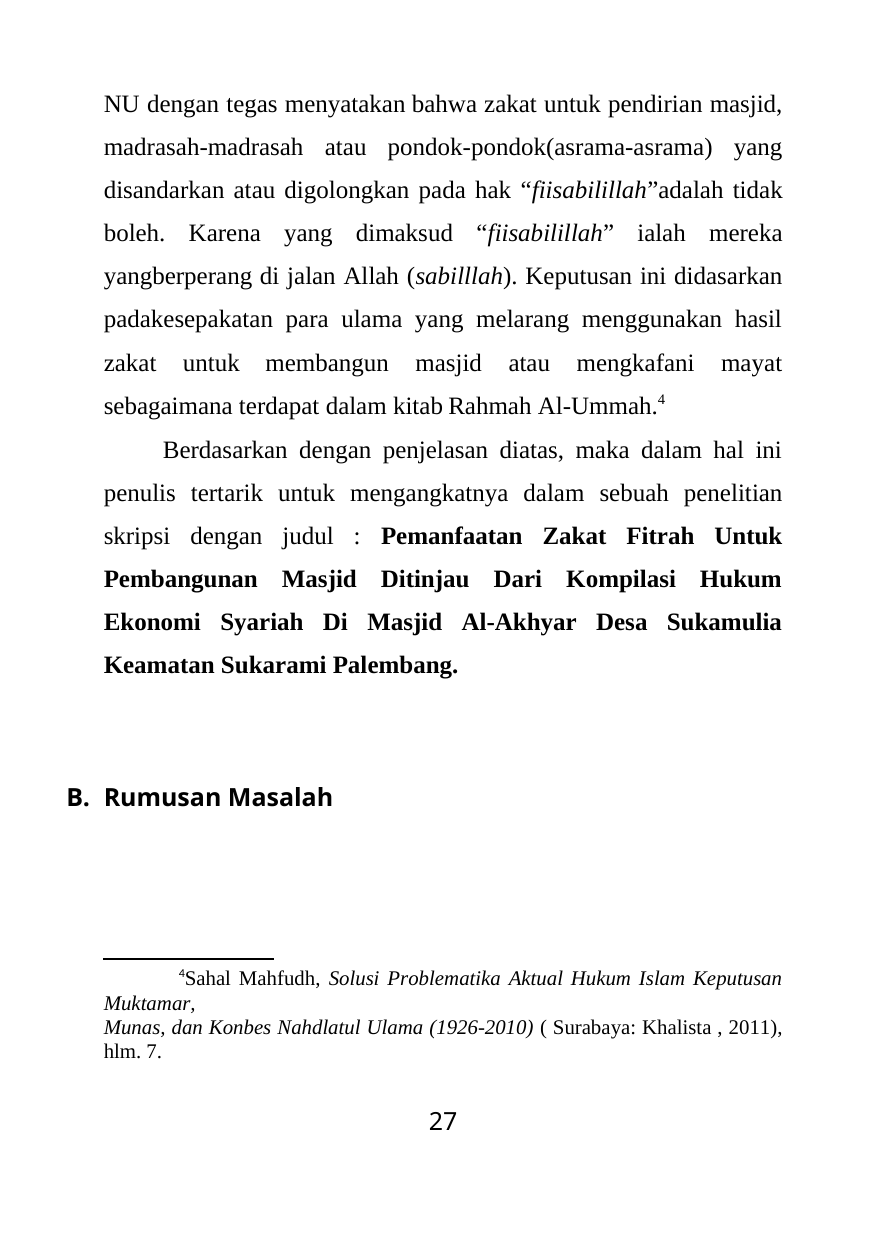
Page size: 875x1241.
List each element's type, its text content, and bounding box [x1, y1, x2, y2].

list Rumusan Masalah [66, 780, 783, 814]
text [103, 89, 783, 420]
text Berdasarkan dengan penjelasan diatas, maka dalam hal ini penulis tertarik untuk mengangkatnya dalam sebuah penelitian skripsi dengan judul : Pemanfaatan Zakat Fitrah Untuk Pembangunan Masjid Ditinjau Dari Kompilasi Hukum Ekonomi Syariah Di Masjid Al-Akhyar Desa Sukamulia Keamatan Sukarami Palembang. [103, 435, 783, 679]
